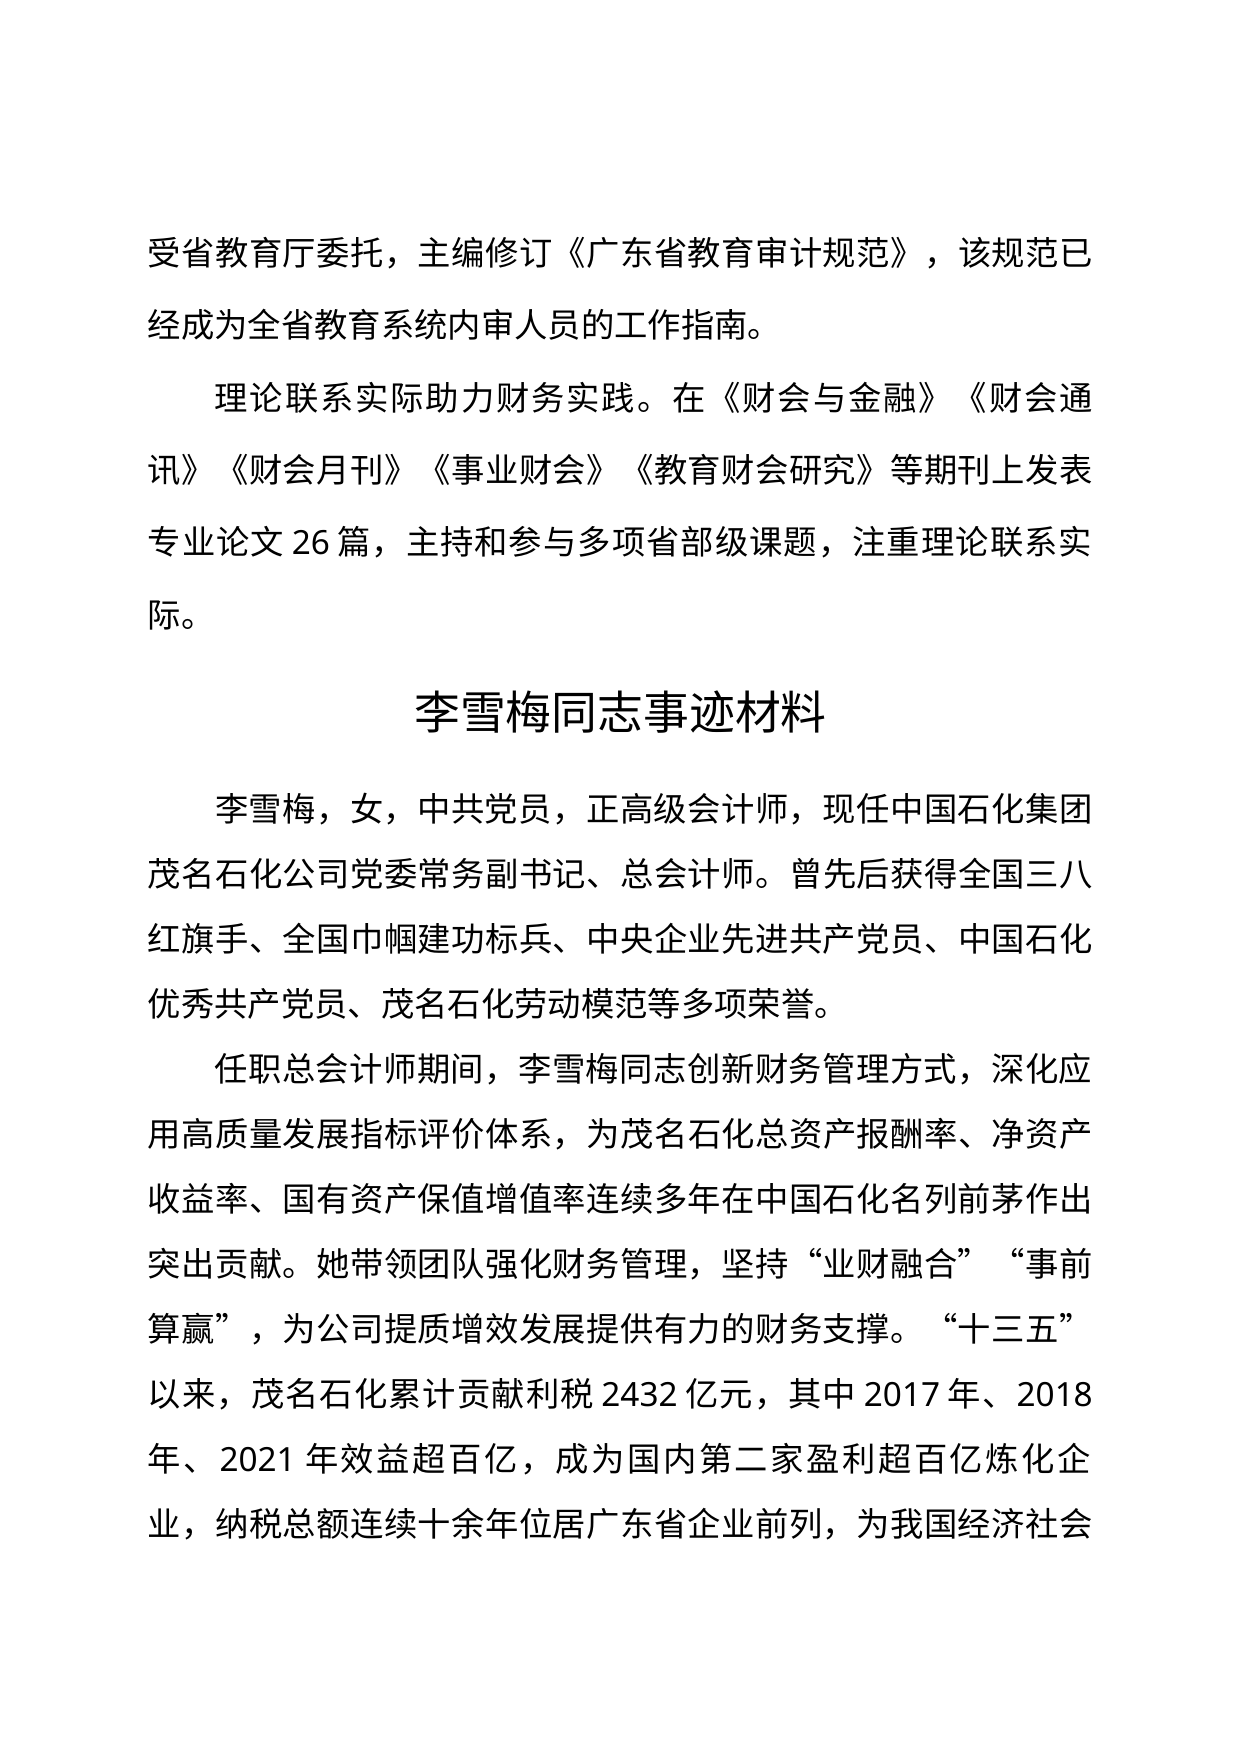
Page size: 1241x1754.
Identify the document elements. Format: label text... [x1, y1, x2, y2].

text 理论联系实际助力财务实践。在《财会与金融》《财会通讯》《财会月刊》《事业财会》《教育财会研究》等期刊上发表专业论文26篇，主持和参与多项省部级课题，注重理论联系实际。 [148, 372, 1093, 637]
text 李雪梅，女，中共党员，正高级会计师，现任中国石化集团茂名石化公司党委常务副书记、总会计师。曾先后获得全国三八红旗手、全国巾帼建功标兵、中央企业先进共产党员、中国石化优秀共产党员、茂名石化劳动模范等多项荣誉。 [148, 775, 1093, 1035]
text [148, 227, 1093, 347]
text 李雪梅同志事迹材料 [148, 661, 1093, 758]
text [148, 1035, 1093, 1555]
